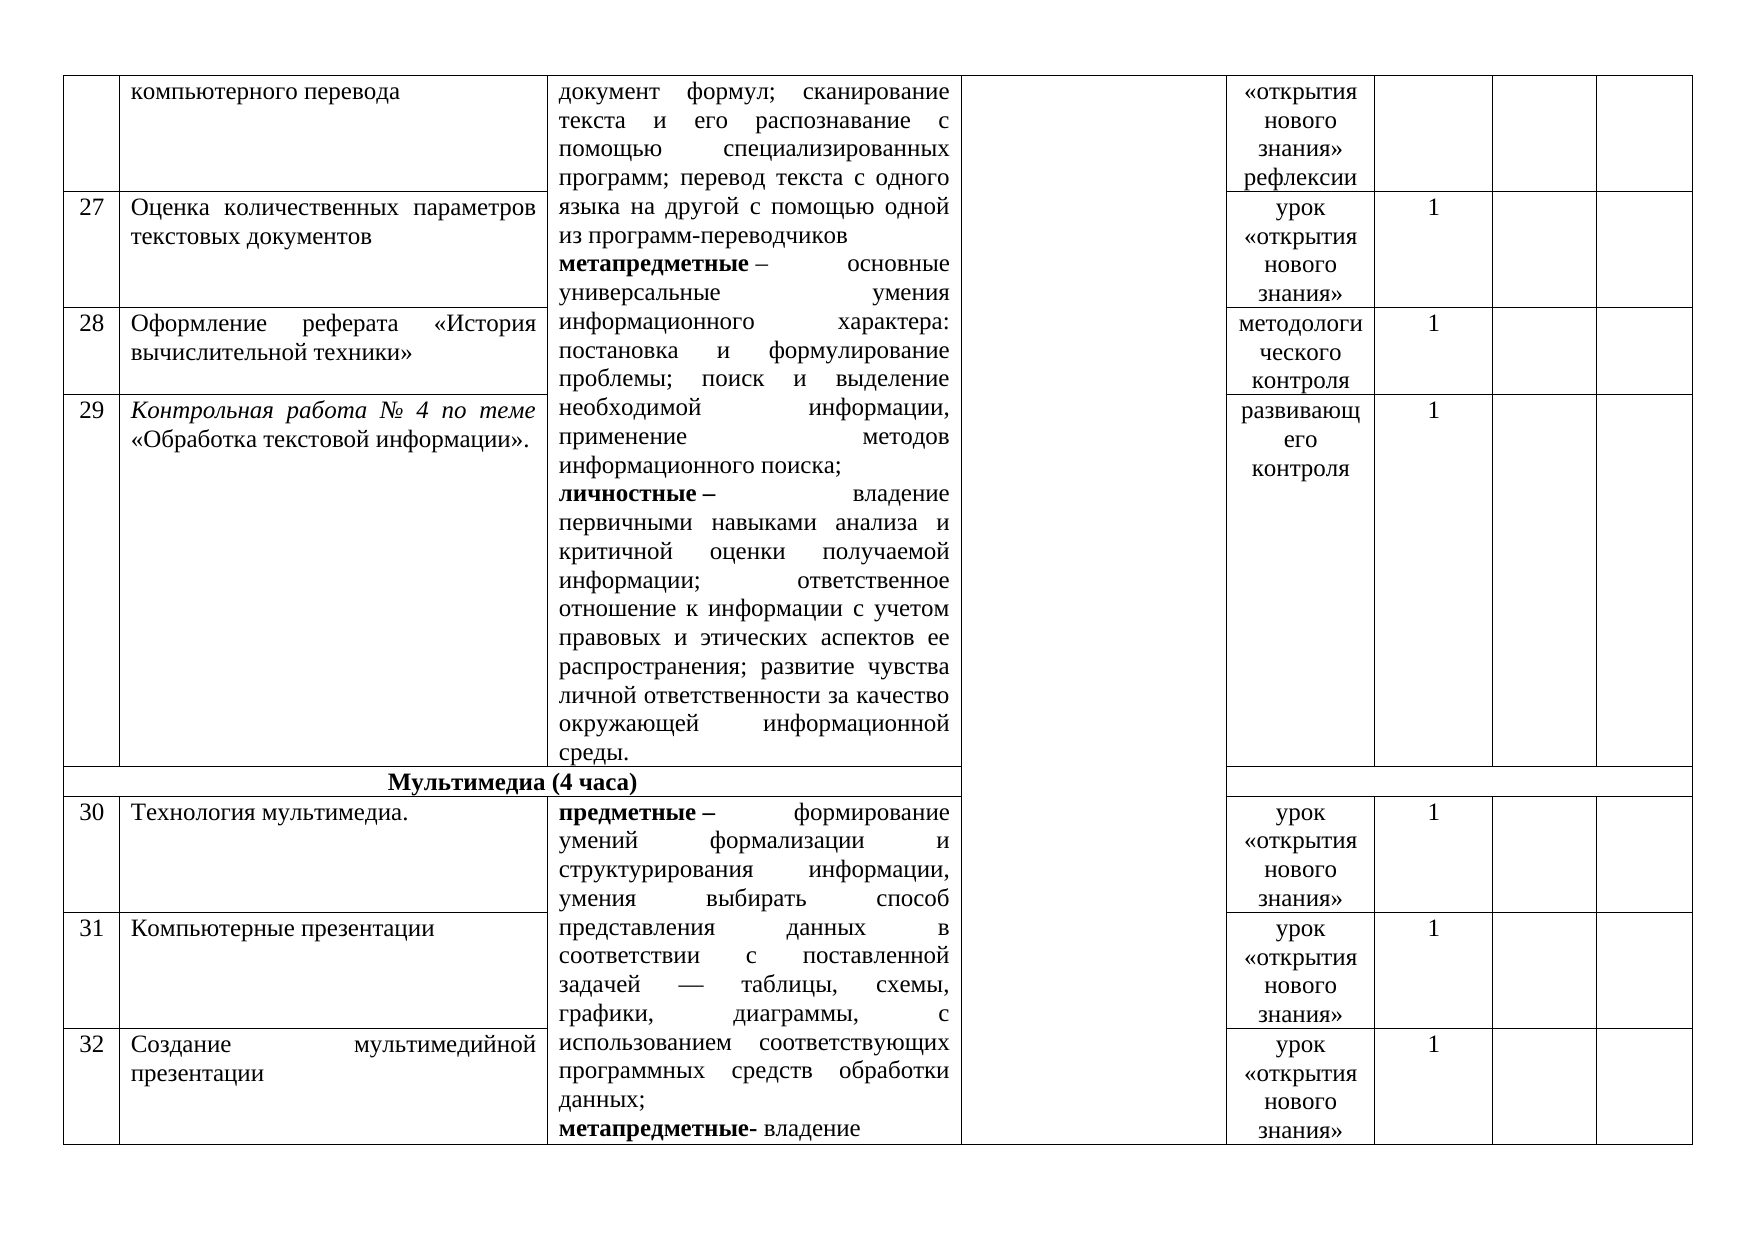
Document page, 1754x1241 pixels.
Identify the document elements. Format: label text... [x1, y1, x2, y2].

table_cell 27 [64, 192, 119, 307]
table_cell [1493, 913, 1596, 1028]
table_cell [120, 1029, 547, 1144]
table_cell 1 [1375, 913, 1492, 1028]
table_cell [1493, 797, 1596, 912]
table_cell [120, 76, 547, 191]
table_cell развивающего контроля [1227, 395, 1374, 766]
table_cell Контрольная работа № 4 по теме «Обработка текстовой информации». [120, 395, 547, 766]
table_cell [1493, 395, 1596, 766]
table_cell методологического контроля [1227, 308, 1374, 394]
table_cell урок «открытия нового знания» [1227, 913, 1374, 1028]
table_cell 1 [1375, 1029, 1492, 1144]
table_cell Оценка количественных параметров текстовых документов [120, 192, 547, 307]
table_cell [1493, 308, 1596, 394]
table_cell Технология мультимедиа. [120, 797, 547, 912]
table_cell 32 [64, 1029, 119, 1144]
table_cell [1493, 192, 1596, 307]
table_cell 30 [64, 797, 119, 912]
table_cell [1227, 767, 1692, 796]
table_cell [1597, 913, 1692, 1028]
table_cell [1493, 1029, 1596, 1144]
table_cell 29 [64, 395, 119, 766]
table_cell 26 [64, 76, 119, 191]
table_cell [1597, 308, 1692, 394]
table_cell Компьютерные презентации [120, 913, 547, 1028]
table_cell [1597, 395, 1692, 766]
table_cell 1 [1375, 395, 1492, 766]
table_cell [1227, 1029, 1374, 1144]
table_cell Оформление реферата «История вычислительной техники» [120, 308, 547, 394]
table_cell [1597, 76, 1692, 191]
table_cell [1597, 1029, 1692, 1144]
table_cell [1597, 797, 1692, 912]
table_cell 1 [1375, 797, 1492, 912]
table_cell урок «открытия нового знания» [1227, 797, 1374, 912]
table_cell [1493, 76, 1596, 191]
table_cell 1 [1375, 76, 1492, 191]
table_cell [1597, 192, 1692, 307]
table_cell 1 [1375, 192, 1492, 307]
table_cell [1227, 76, 1374, 191]
table_cell предметные – формирование умений формализации и структурирования информации, умения выбирать способ представления данных в соответствии с поставленной задачей — таблицы, схемы, графики, диаграммы, с использованием соответствующих программных средств обработки данных; метапредметные- владение основными универсальными умениями информационного характера: постановка и формулирование проблемы; поиск и выделение необходимой информации, применение методов информационного поиска; структурирование и визуализация информации; выбор наиболее эффективных способов решения задач в зависимости от конкретных условий; самостоятельное создание алгоритмов деятельности при решении проблем творческого и поискового характера; личностные – способность и готовность к принятию ценностей здорового образа жизни за счет знания основных гигиенических, эргономических и технических условий безопасной эксплуатации средств ИКТ. [548, 797, 961, 1144]
table_cell Мультимедиа (4 часа) [64, 767, 961, 796]
table_cell 31 [64, 913, 119, 1028]
table_cell 28 [64, 308, 119, 394]
table_cell 1 [1375, 308, 1492, 394]
table_cell урок «открытия нового знания» [1227, 192, 1374, 307]
